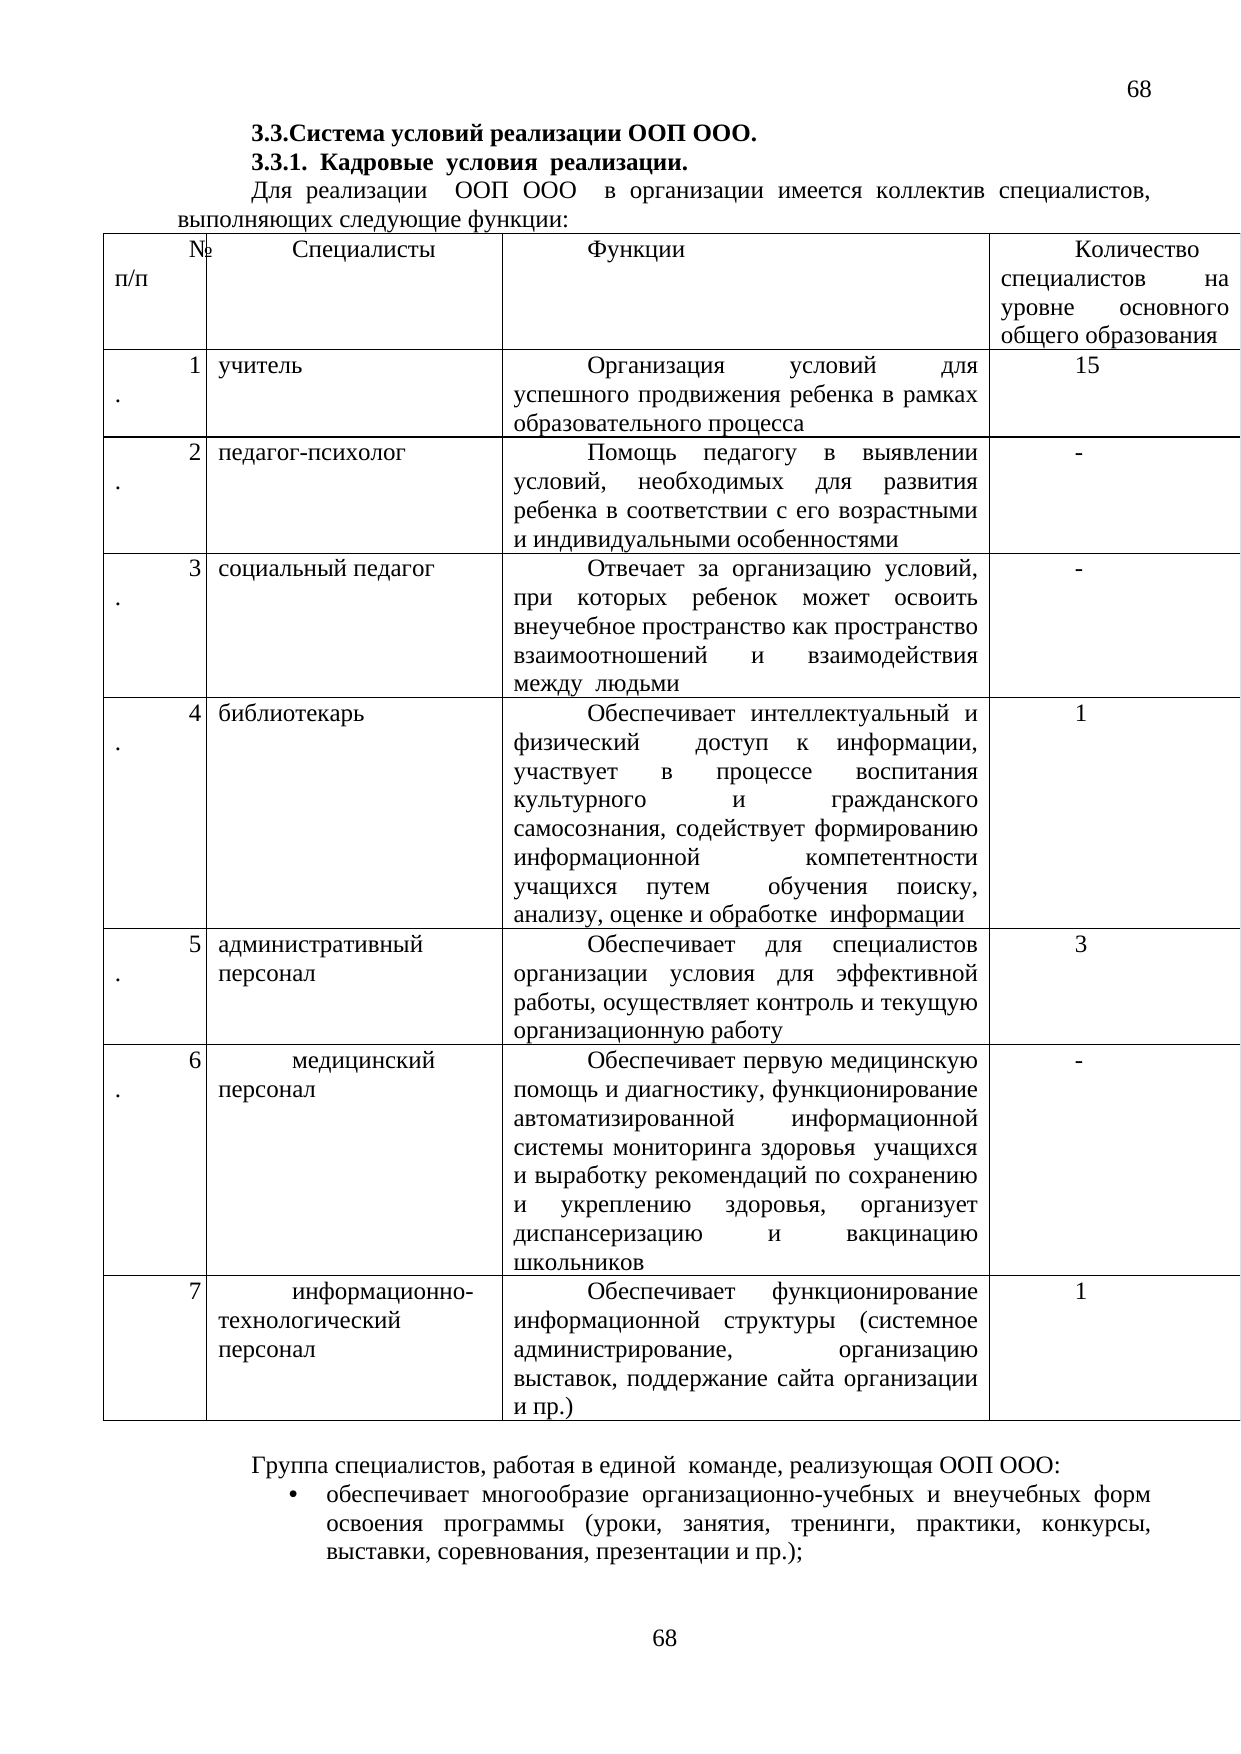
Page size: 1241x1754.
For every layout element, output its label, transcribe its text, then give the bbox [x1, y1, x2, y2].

table_cell Обеспечивает первую медицинскую помощь и диагностику, функционирование автоматизированной информационной системы мониторинга здоровья учащихся и выработку рекомендаций по сохранению и укреплению здоровья, организует диспансеризацию и вакцинацию школьников [503, 1045, 989, 1275]
list обеспечивает многообразие организационно-учебных и внеучебных форм освоения программы (уроки, занятия, тренинги, практики, конкурсы, выставки, соревнования, презентации и пр.); [288, 1479, 1152, 1565]
table_cell 6. [104, 1045, 206, 1275]
text 3.3.1. Кадровые условия реализации. [177, 147, 1152, 176]
table_cell 15 [990, 350, 1240, 436]
table_cell 5. [104, 929, 206, 1044]
table_cell учитель [207, 350, 502, 436]
table_header №п/п [104, 234, 206, 349]
table_cell социальный педагог [207, 554, 502, 697]
table_cell 7 [104, 1276, 206, 1420]
table_cell 4. [104, 698, 206, 928]
table_header Количество специалистов на уровне основного общего образования [990, 234, 1240, 349]
table_cell Обеспечивает интеллектуальный и физический доступ к информации, участвует в процессе воспитания культурного и гражданского самосознания, содействует формированию информационной компетентности учащихся путем обучения поиску, анализу, оценке и обработке информации [503, 698, 989, 928]
table_header Функции [503, 234, 989, 349]
table_cell Помощь педагогу в выявлении условий, необходимых для развития ребенка в соответствии с его возрастными и индивидуальными особенностями [503, 438, 989, 552]
table_header Специалисты [207, 234, 502, 349]
table_cell информационно-технологический персонал [207, 1276, 502, 1420]
table_cell педагог-психолог [207, 438, 502, 552]
table_cell 1 [990, 698, 1240, 928]
table_cell - [990, 1045, 1240, 1275]
table_cell административный персонал [207, 929, 502, 1044]
table_cell 1. [104, 350, 206, 436]
text 3.3.Система условий реализации ООП ООО. [177, 118, 1152, 147]
table_cell - [990, 438, 1240, 552]
table_cell - [990, 554, 1240, 697]
table_cell медицинский персонал [207, 1045, 502, 1275]
text Для реализации ООП ООО в организации имеется коллектив специалистов, выполняющих следующие функции: [177, 176, 1152, 233]
table_cell 2. [104, 438, 206, 552]
table_cell Обеспечивает функционирование информационной структуры (системное администрирование, организацию выставок, поддержание сайта организации и пр.) [503, 1276, 989, 1420]
table_cell 3 [990, 929, 1240, 1044]
table_cell Отвечает за организацию условий, при которых ребенок может освоить внеучебное пространство как пространство взаимоотношений и взаимодействия между людьми [503, 554, 989, 697]
table_cell Обеспечивает для специалистов организации условия для эффективной работы, осуществляет контроль и текущую организационную работу [503, 929, 989, 1044]
table_cell 3. [104, 554, 206, 697]
table_cell библиотекарь [207, 698, 502, 928]
table_cell 1 [990, 1276, 1240, 1420]
text Группа специалистов, работая в единой команде, реализующая ООП ООО: [177, 1450, 1152, 1479]
table_cell Организация условий для успешного продвижения ребенка в рамках образовательного процесса [503, 350, 989, 436]
